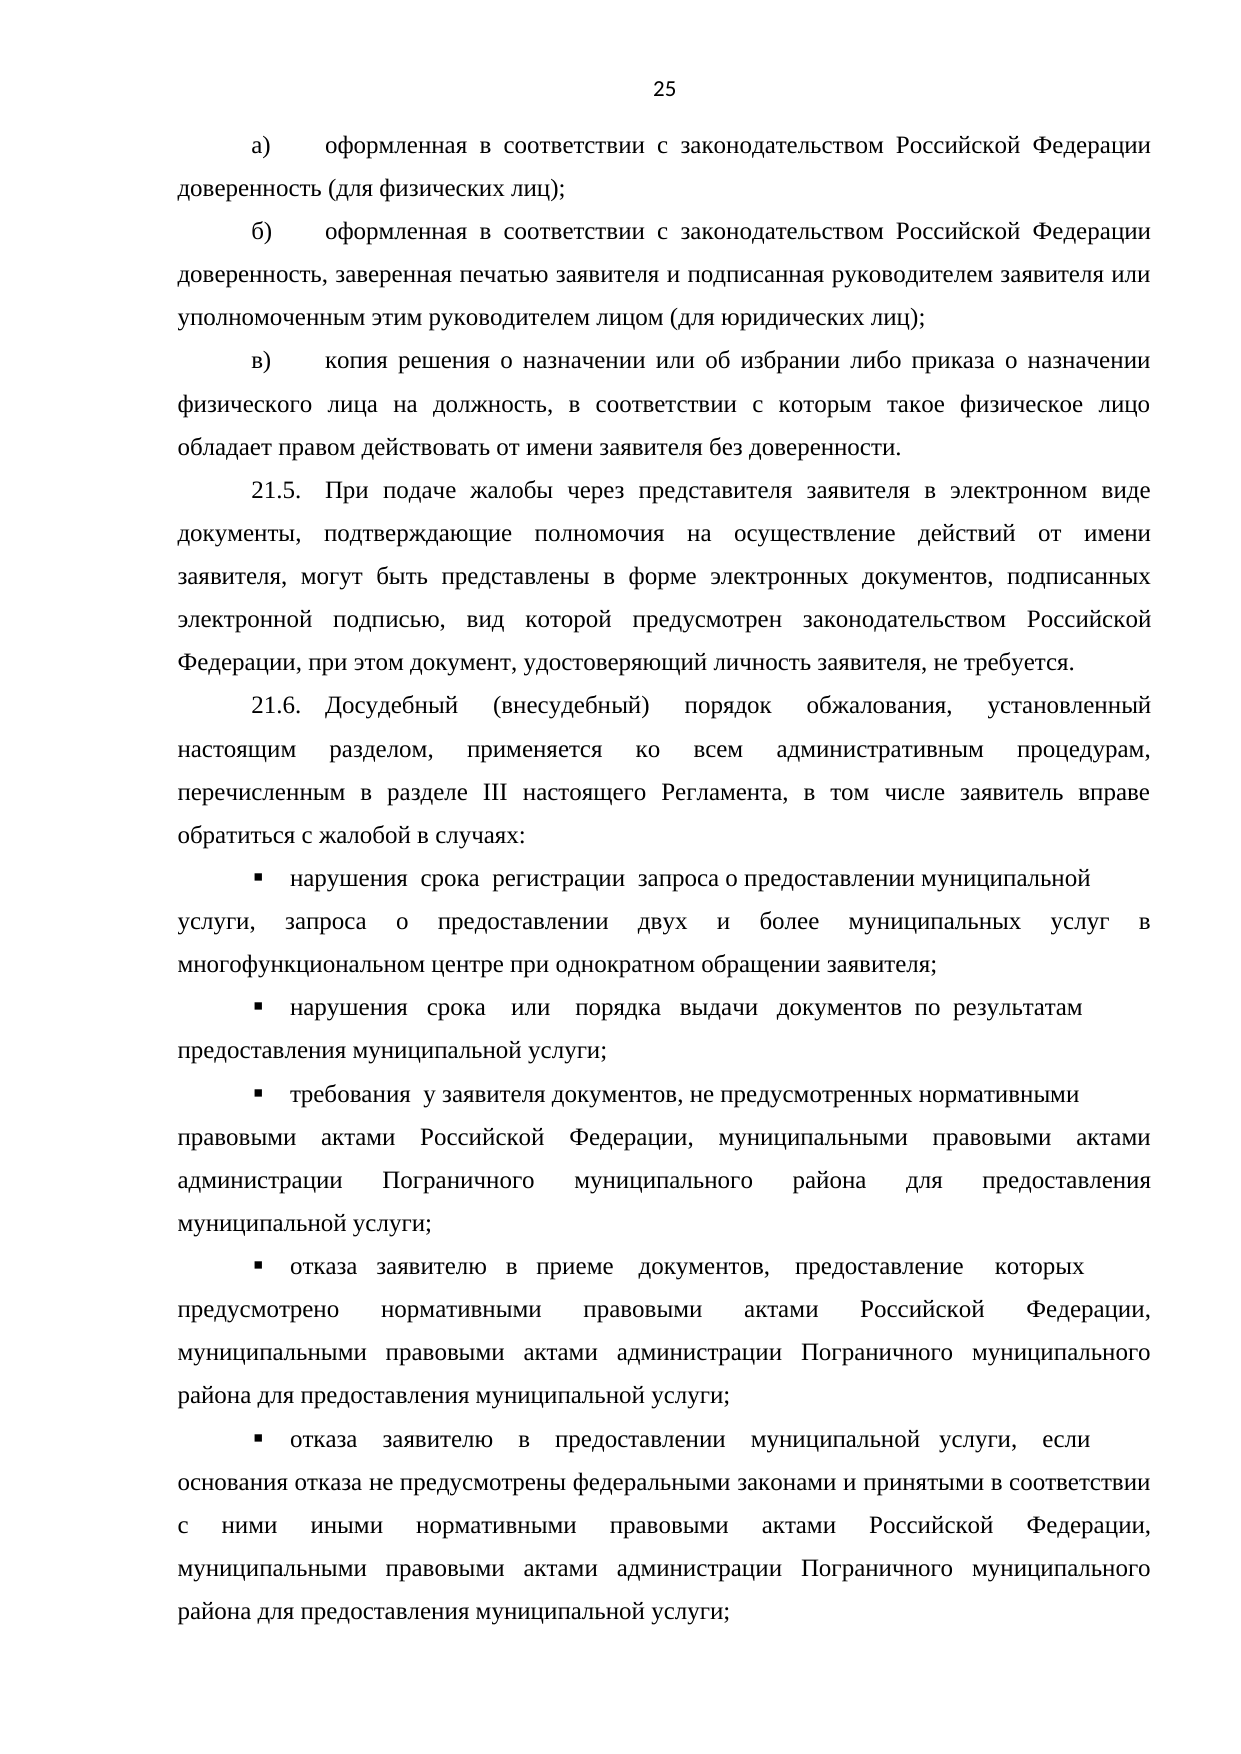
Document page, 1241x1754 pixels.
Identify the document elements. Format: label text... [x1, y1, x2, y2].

list требования у заявителя документов, не предусмотренных нормативными [252, 1079, 1152, 1107]
list нарушения срока регистрации запроса о предоставлении муниципальной [252, 863, 1152, 892]
text предоставления муниципальной услуги; [177, 1036, 1152, 1064]
text в) копия решения о назначении или об избрании либо приказа о назначении физического лица на должность, в соответствии с которым такое физическое лицо обладает правом действовать от имени заявителя без доверенности. [177, 346, 1152, 461]
text услуги, запроса о предоставлении двух и более муниципальных услуг в многофункциональном центре при однократном обращении заявителя; [177, 906, 1152, 978]
text предусмотрено нормативными правовыми актами Российской Федерации, муниципальными правовыми актами администрации Пограничного муниципального района для предоставления муниципальной услуги; [177, 1294, 1152, 1409]
text 21.6. Досудебный (внесудебный) порядок обжалования, установленный настоящим разделом, применяется ко всем административным процедурам, перечисленным в разделе III настоящего Регламента, в том числе заявитель вправе обратиться с жалобой в случаях: [177, 691, 1152, 849]
text правовыми актами Российской Федерации, муниципальными правовыми актами администрации Пограничного муниципального района для предоставления муниципальной услуги; [177, 1122, 1152, 1237]
text 21.5. При подаче жалобы через представителя заявителя в электронном виде документы, подтверждающие полномочия на осуществление действий от имени заявителя, могут быть представлены в форме электронных документов, подписанных электронной подписью, вид которой предусмотрен законодательством Российской Федерации, при этом документ, удостоверяющий личность заявителя, не требуется. [177, 475, 1152, 676]
list отказа заявителю в предоставлении муниципальной услуги, если [252, 1424, 1152, 1452]
text б) оформленная в соответствии с законодательством Российской Федерации доверенность, заверенная печатью заявителя и подписанная руководителем заявителя или уполномоченным этим руководителем лицом (для юридических лиц); [177, 216, 1152, 331]
text основания отказа не предусмотрены федеральными законами и принятыми в соответствии с ними иными нормативными правовыми актами Российской Федерации, муниципальными правовыми актами администрации Пограничного муниципального района для предоставления муниципальной услуги; [177, 1467, 1152, 1625]
text а) оформленная в соответствии с законодательством Российской Федерации доверенность (для физических лиц); [177, 130, 1152, 202]
list отказа заявителю в приеме документов, предоставление которых [252, 1251, 1152, 1280]
list нарушения срока или порядка выдачи документов по результатам [252, 992, 1152, 1021]
